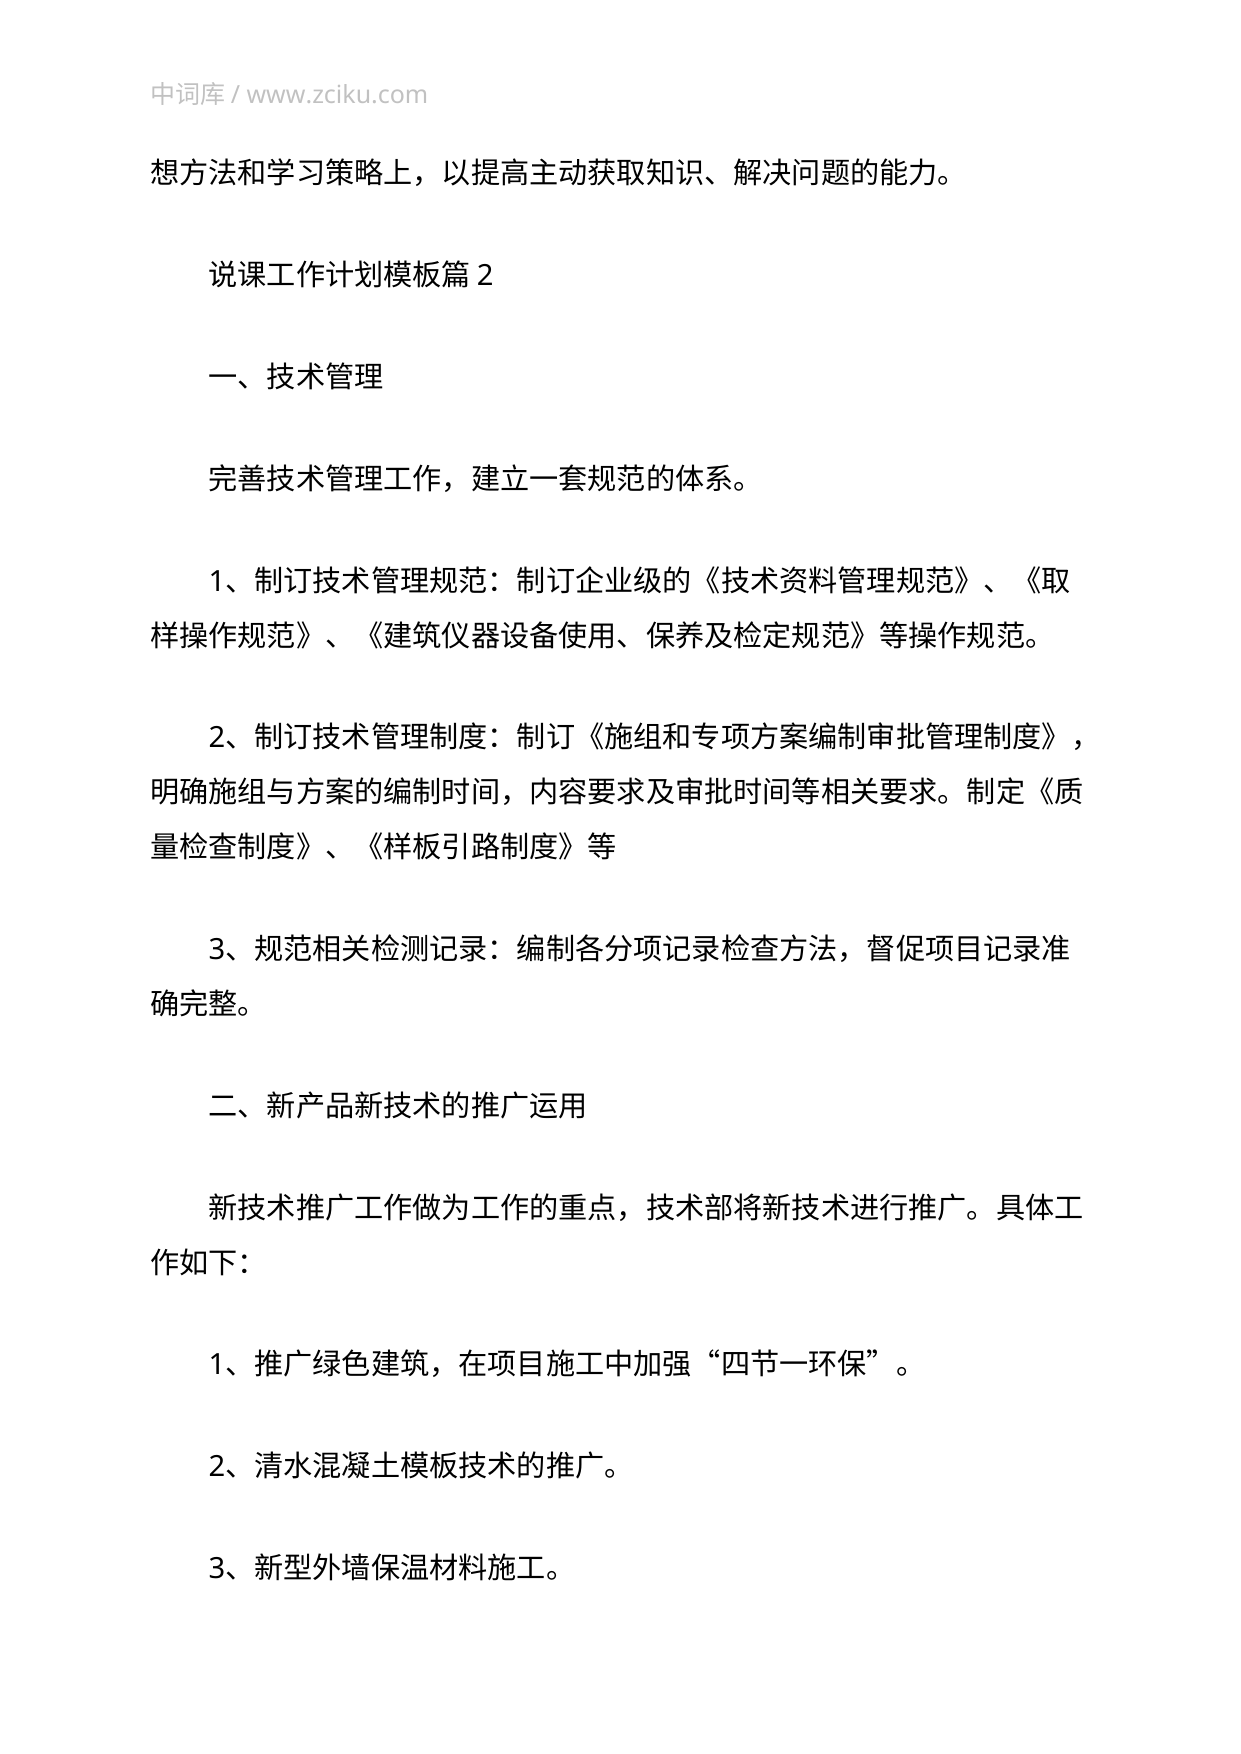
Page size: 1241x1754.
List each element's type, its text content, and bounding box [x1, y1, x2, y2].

text 2、清水混凝土模板技术的推广。 [150, 1443, 1090, 1485]
text 完善技术管理工作，建立一套规范的体系。 [150, 456, 1090, 498]
text 3、新型外墙保温材料施工。 [150, 1545, 1090, 1587]
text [150, 150, 1090, 192]
text 二、新产品新技术的推广运用 [150, 1082, 1090, 1125]
text 1、制订技术管理规范：制订企业级的《技术资料管理规范》、《取样操作规范》、《建筑仪器设备使用、保养及检定规范》等操作规范。 [150, 557, 1090, 654]
text 1、推广绿色建筑，在项目施工中加强“四节一环保”。 [150, 1341, 1090, 1383]
text 说课工作计划模板篇2 [150, 252, 1090, 294]
text 2、制订技术管理制度：制订《施组和专项方案编制审批管理制度》，明确施组与方案的编制时间，内容要求及审批时间等相关要求。制定《质量检查制度》、《样板引路制度》等 [150, 714, 1090, 866]
text 新技术推广工作做为工作的重点，技术部将新技术进行推广。具体工作如下： [150, 1184, 1090, 1281]
text 一、技术管理 [150, 354, 1090, 396]
text 3、规范相关检测记录：编制各分项记录检查方法，督促项目记录准确完整。 [150, 926, 1090, 1023]
